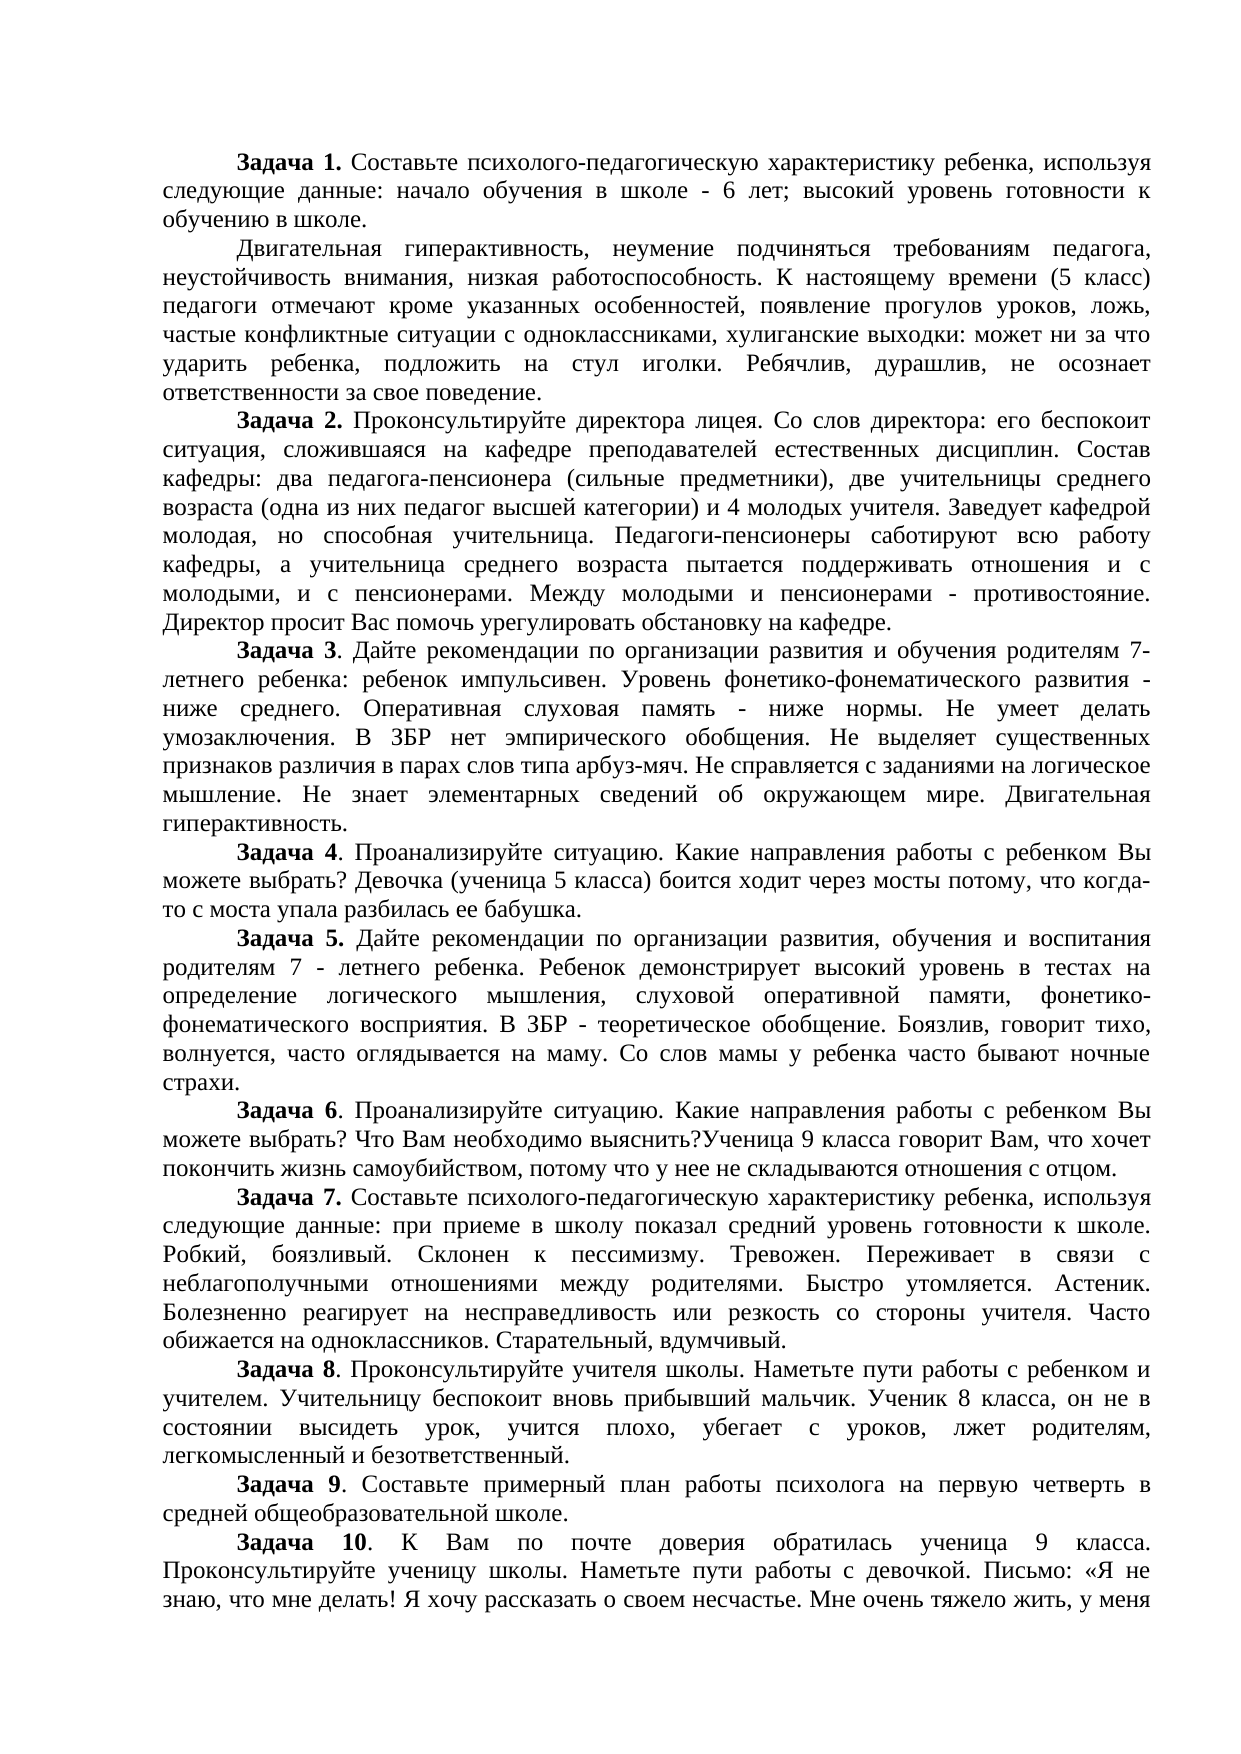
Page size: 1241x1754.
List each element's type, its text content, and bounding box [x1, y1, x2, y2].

list Задача 5. Дайте рекомендации по организации развития, обучения и воспитания родителям 7 - летнего ребенка. Ребенок демонстрирует высокий уровень в тестах на определение логического мышления, слуховой оперативной памяти, фонетико-фонематического восприятия. В ЗБР - теоретическое обобщение. Боязлив, говорит тихо, волнуется, часто оглядывается на маму. Со слов мамы у ребенка часто бывают ночные страхи. [162, 923, 1152, 1096]
list Задача 1. Составьте психолого-педагогическую характеристику ребенка, используя следующие данные: начало обучения в школе - 6 лет; высокий уровень готовности к обучению в школе. [162, 147, 1152, 233]
list Задача 6. Проанализируйте ситуацию. Какие направления работы с ребенком Вы можете выбрать? Что Вам необходимо выяснить?Ученица 9 класса говорит Вам, что хочет покончить жизнь самоубийством, потому что у нее не складываются отношения с отцом. [162, 1096, 1152, 1182]
list Задача 2. Проконсультируйте директора лицея. Со слов директора: его беспокоит ситуация, сложившаяся на кафедре преподавателей естественных дисциплин. Состав кафедры: два педагога-пенсионера (сильные предметники), две учительницы среднего возраста (одна из них педагог высшей категории) и 4 молодых учителя. Заведует кафедрой молодая, но способная учительница. Педагоги-пенсионеры саботируют всю работу кафедры, а учительница среднего возраста пытается поддерживать отношения и с молодыми, и с пенсионерами. Между молодыми и пенсионерами - противостояние. Директор просит Вас помочь урегулировать обстановку на кафедре. [162, 406, 1152, 636]
list Двигательная гиперактивность, неумение подчиняться требованиям педагога, неустойчивость внимания, низкая работоспособность. К настоящему времени (5 класс) педагоги отмечают кроме указанных особенностей, появление прогулов уроков, ложь, частые конфликтные ситуации с одноклассниками, хулиганские выходки: может ни за что ударить ребенка, подложить на стул иголки. Ребячлив, дурашлив, не осознает ответственности за свое поведение. [162, 233, 1152, 406]
list Задача 3. Дайте рекомендации по организации развития и обучения родителям 7-летнего ребенка: ребенок импульсивен. Уровень фонетико-фонематического развития - ниже среднего. Оперативная слуховая память - ниже нормы. Не умеет делать умозаключения. В ЗБР нет эмпирического обобщения. Не выделяет существенных признаков различия в парах слов типа арбуз-мяч. Не справляется с заданиями на логическое мышление. Не знает элементарных сведений об окружающем мире. Двигательная гиперактивность. [162, 636, 1152, 837]
list Задача 9. Составьте примерный план работы психолога на первую четверть в средней общеобразовательной школе. [162, 1469, 1152, 1527]
list Задача 4. Проанализируйте ситуацию. Какие направления работы с ребенком Вы можете выбрать? Девочка (ученица 5 класса) боится ходит через мосты потому, что когда-то с моста упала разбилась ее бабушка. [162, 837, 1152, 923]
list Задача 8. Проконсультируйте учителя школы. Наметьте пути работы с ребенком и учителем. Учительницу беспокоит вновь прибывший мальчик. Ученик 8 класса, он не в состоянии высидеть урок, учится плохо, убегает с уроков, лжет родителям, легкомысленный и безответственный. [162, 1354, 1152, 1469]
list Задача 7. Составьте психолого-педагогическую характеристику ребенка, используя следующие данные: при приеме в школу показал средний уровень готовности к школе. Робкий, боязливый. Склонен к пессимизму. Тревожен. Переживает в связи с неблагополучными отношениями между родителями. Быстро утомляется. Астеник. Болезненно реагирует на несправедливость или резкость со стороны учителя. Часто обижается на одноклассников. Старательный, вдумчивый. [162, 1182, 1152, 1354]
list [162, 1527, 1152, 1613]
